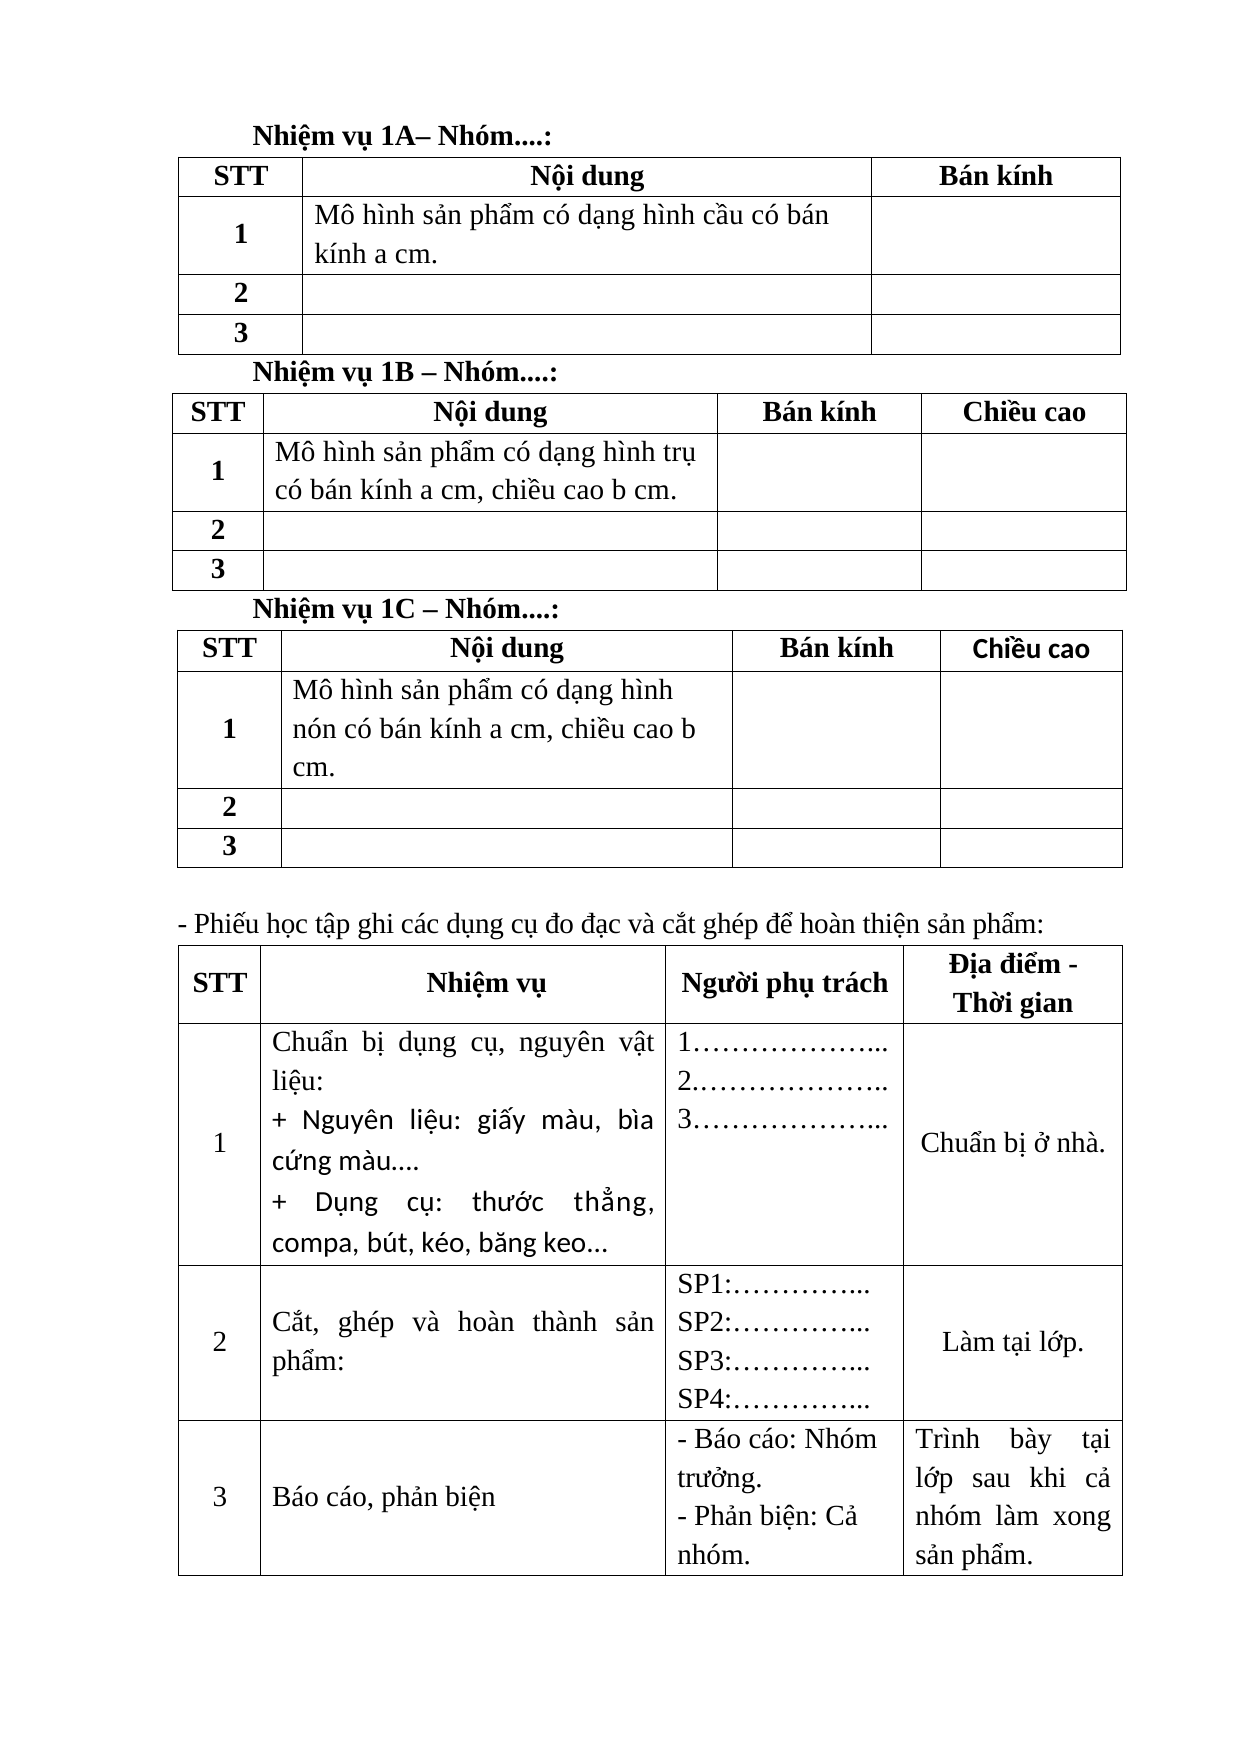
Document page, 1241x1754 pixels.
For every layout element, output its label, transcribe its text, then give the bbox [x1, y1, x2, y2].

table_cell [922, 434, 1126, 511]
table_cell [282, 789, 732, 827]
table_cell [733, 672, 940, 788]
text Nhiệm vụ 1C – Nhóm....: [177, 591, 1122, 624]
table_header Chiều cao [922, 394, 1126, 433]
table_header Bán kính [872, 158, 1120, 196]
text - Phiếu học tập ghi các dụng cụ đo đạc và cắt ghép để hoàn thiện sản phẩm: [177, 907, 1122, 940]
table_cell [941, 789, 1122, 827]
table_cell 1 [178, 672, 281, 788]
table_header STT [178, 631, 281, 671]
table_header STT [173, 394, 263, 433]
table_header Nội dung [303, 158, 871, 196]
table_cell [872, 315, 1120, 353]
table_cell [941, 829, 1122, 867]
table_header Chiều cao [941, 631, 1122, 671]
table_cell [733, 829, 940, 867]
table_cell [872, 275, 1120, 314]
table_cell [922, 512, 1126, 550]
table_cell SP1:…………... SP2:…………... SP3:…………... SP4:…………... [666, 1266, 903, 1420]
table_cell 1 [179, 1024, 260, 1265]
table_header Bán kính [733, 631, 940, 671]
table_cell 2 [173, 512, 263, 550]
table_cell 3 [173, 551, 263, 590]
table_cell Báo cáo, phản biện [261, 1421, 665, 1575]
table_cell [941, 672, 1122, 788]
table_cell 3 [178, 829, 281, 867]
table_header Nội dung [282, 631, 732, 671]
table_cell 3 [179, 1421, 260, 1575]
table_header Nhiệm vụ [261, 946, 665, 1023]
table_cell [872, 197, 1120, 274]
table_cell [282, 829, 732, 867]
table_header STT [179, 158, 302, 196]
table_cell [922, 551, 1126, 590]
text Nhiệm vụ 1A– Nhóm....: [177, 118, 1122, 152]
table_cell Làm tại lớp. [904, 1266, 1122, 1420]
table_header Nội dung [264, 394, 717, 433]
table_cell 2 [179, 1266, 260, 1420]
table_cell [303, 315, 871, 353]
table_cell [733, 789, 940, 827]
table_header Người phụ trách [666, 946, 903, 1023]
text Nhiệm vụ 1B – Nhóm....: [177, 354, 1122, 388]
table_cell 1………………... 2.……………….. 3………………... [666, 1024, 903, 1265]
table_cell [303, 275, 871, 314]
table_cell Trình bày tại lớp sau khi cả nhóm làm xong sản phẩm. [904, 1421, 1122, 1575]
table_cell Mô hình sản phẩm có dạng hình cầu có bán kính a cm. [303, 197, 871, 274]
table_cell Mô hình sản phẩm có dạng hình nón có bán kính a cm, chiều cao b cm. [282, 672, 732, 788]
table_header Bán kính [718, 394, 921, 433]
table_cell - Báo cáo: Nhóm trưởng. - Phản biện: Cả nhóm. [666, 1421, 903, 1575]
table_cell [264, 512, 717, 550]
table_cell Cắt, ghép và hoàn thành sản phẩm: [261, 1266, 665, 1420]
table_cell 1 [173, 434, 263, 511]
table_cell [718, 551, 921, 590]
table_cell 3 [179, 315, 302, 353]
table_header STT [179, 946, 260, 1023]
table_cell Chuẩn bị dụng cụ, nguyên vật liệu: + Nguyên liệu: giấy màu, bìa cứng màu…. + Dụng cụ: thước thẳng, compa, bút, kéo, băng keo... [261, 1024, 665, 1265]
table_cell 1 [179, 197, 302, 274]
table_cell [718, 434, 921, 511]
table_cell [718, 512, 921, 550]
table_cell 2 [179, 275, 302, 314]
table_cell Mô hình sản phẩm có dạng hình trụ có bán kính a cm, chiều cao b cm. [264, 434, 717, 511]
table_cell Chuẩn bị ở nhà. [904, 1024, 1122, 1265]
table_cell [264, 551, 717, 590]
table_cell 2 [178, 789, 281, 827]
table_header Địa điểm - Thời gian [904, 946, 1122, 1023]
